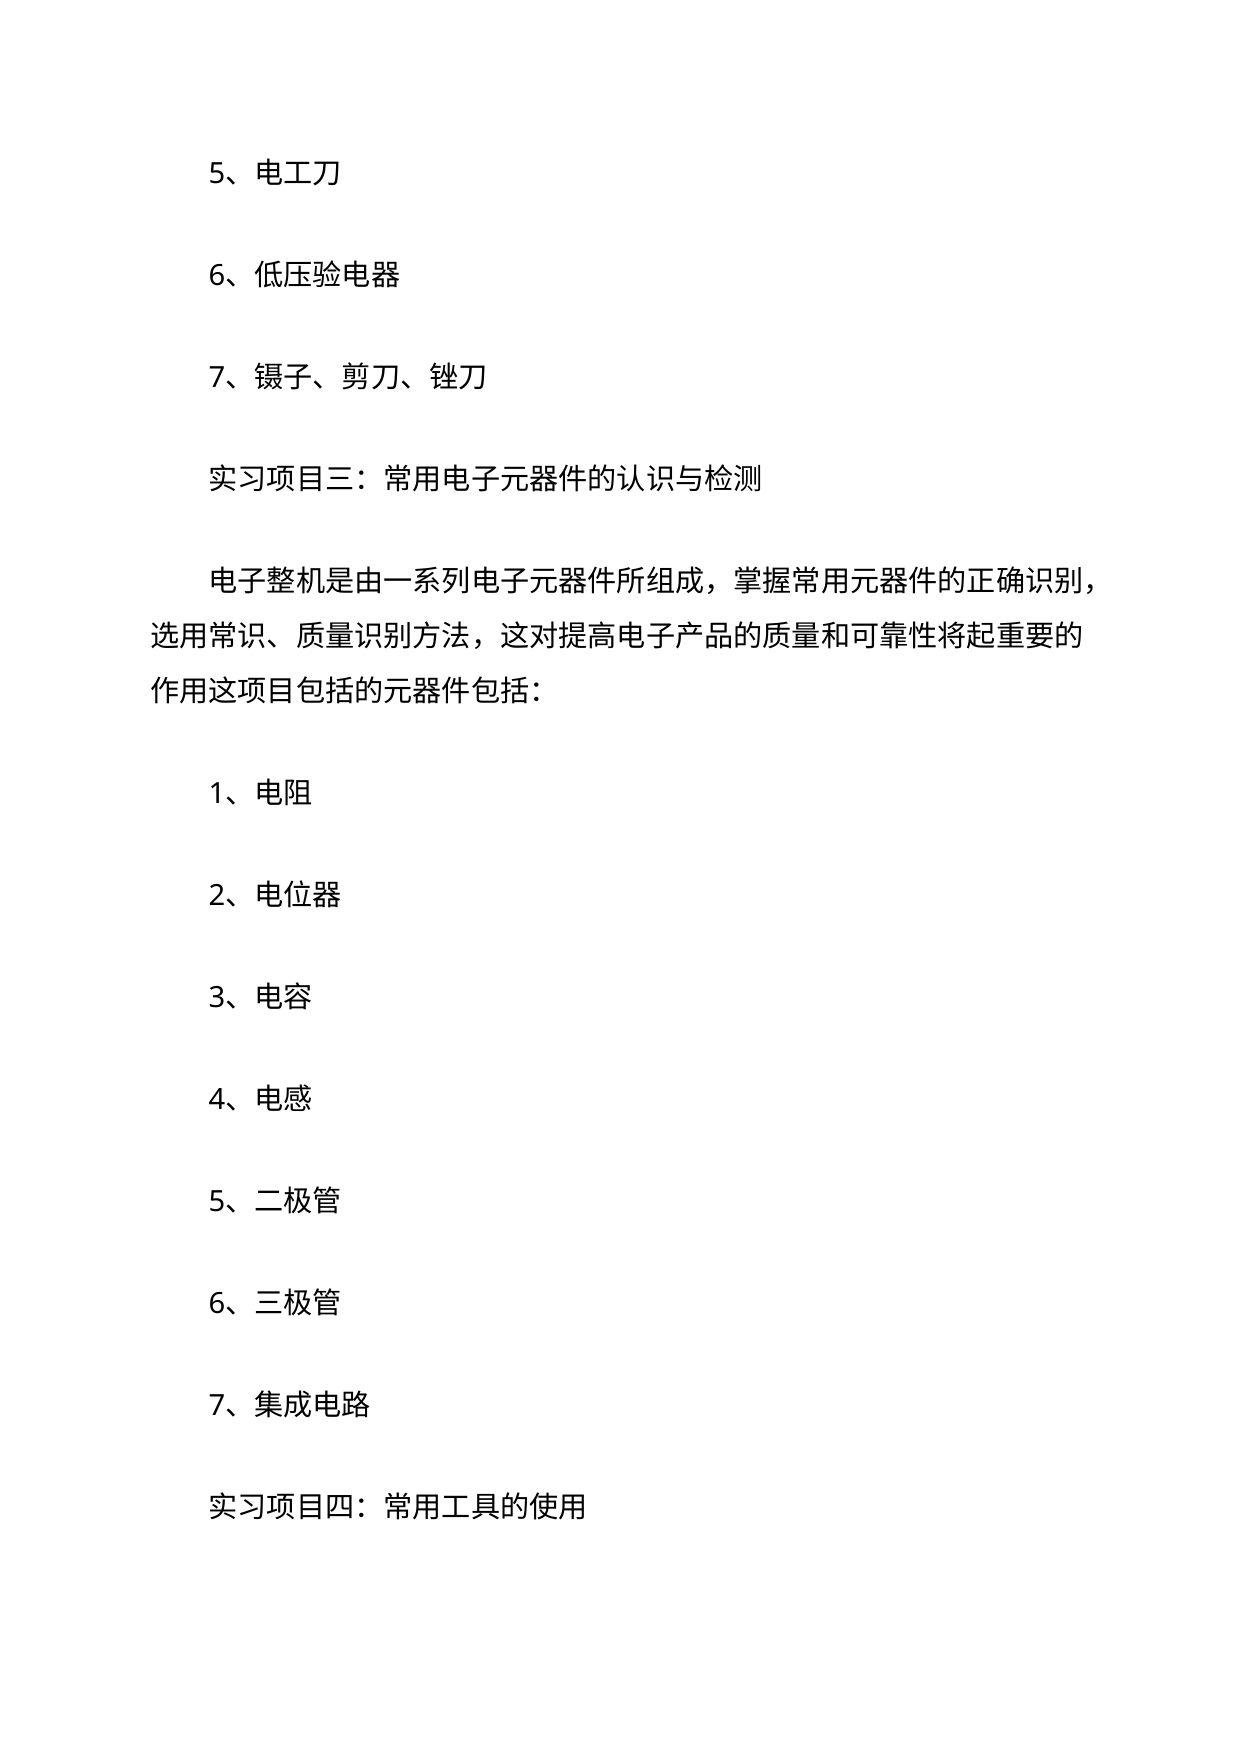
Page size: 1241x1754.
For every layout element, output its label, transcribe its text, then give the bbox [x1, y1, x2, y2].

text 6、低压验电器 [150, 252, 1090, 294]
text 5、二极管 [150, 1177, 1090, 1219]
text 5、电工刀 [150, 150, 1090, 192]
text 1、电阻 [150, 769, 1090, 812]
text 实习项目四：常用工具的使用 [150, 1483, 1090, 1525]
text 7、镊子、剪刀、锉刀 [150, 354, 1090, 396]
text 7、集成电路 [150, 1381, 1090, 1423]
text 3、电容 [150, 973, 1090, 1016]
text 2、电位器 [150, 871, 1090, 914]
text 4、电感 [150, 1075, 1090, 1118]
text 6、三极管 [150, 1279, 1090, 1322]
text 电子整机是由一系列电子元器件所组成，掌握常用元器件的正确识别，选用常识、质量识别方法，这对提高电子产品的质量和可靠性将起重要的作用这项目包括的元器件包括： [150, 558, 1090, 710]
text 实习项目三：常用电子元器件的认识与检测 [150, 456, 1090, 498]
